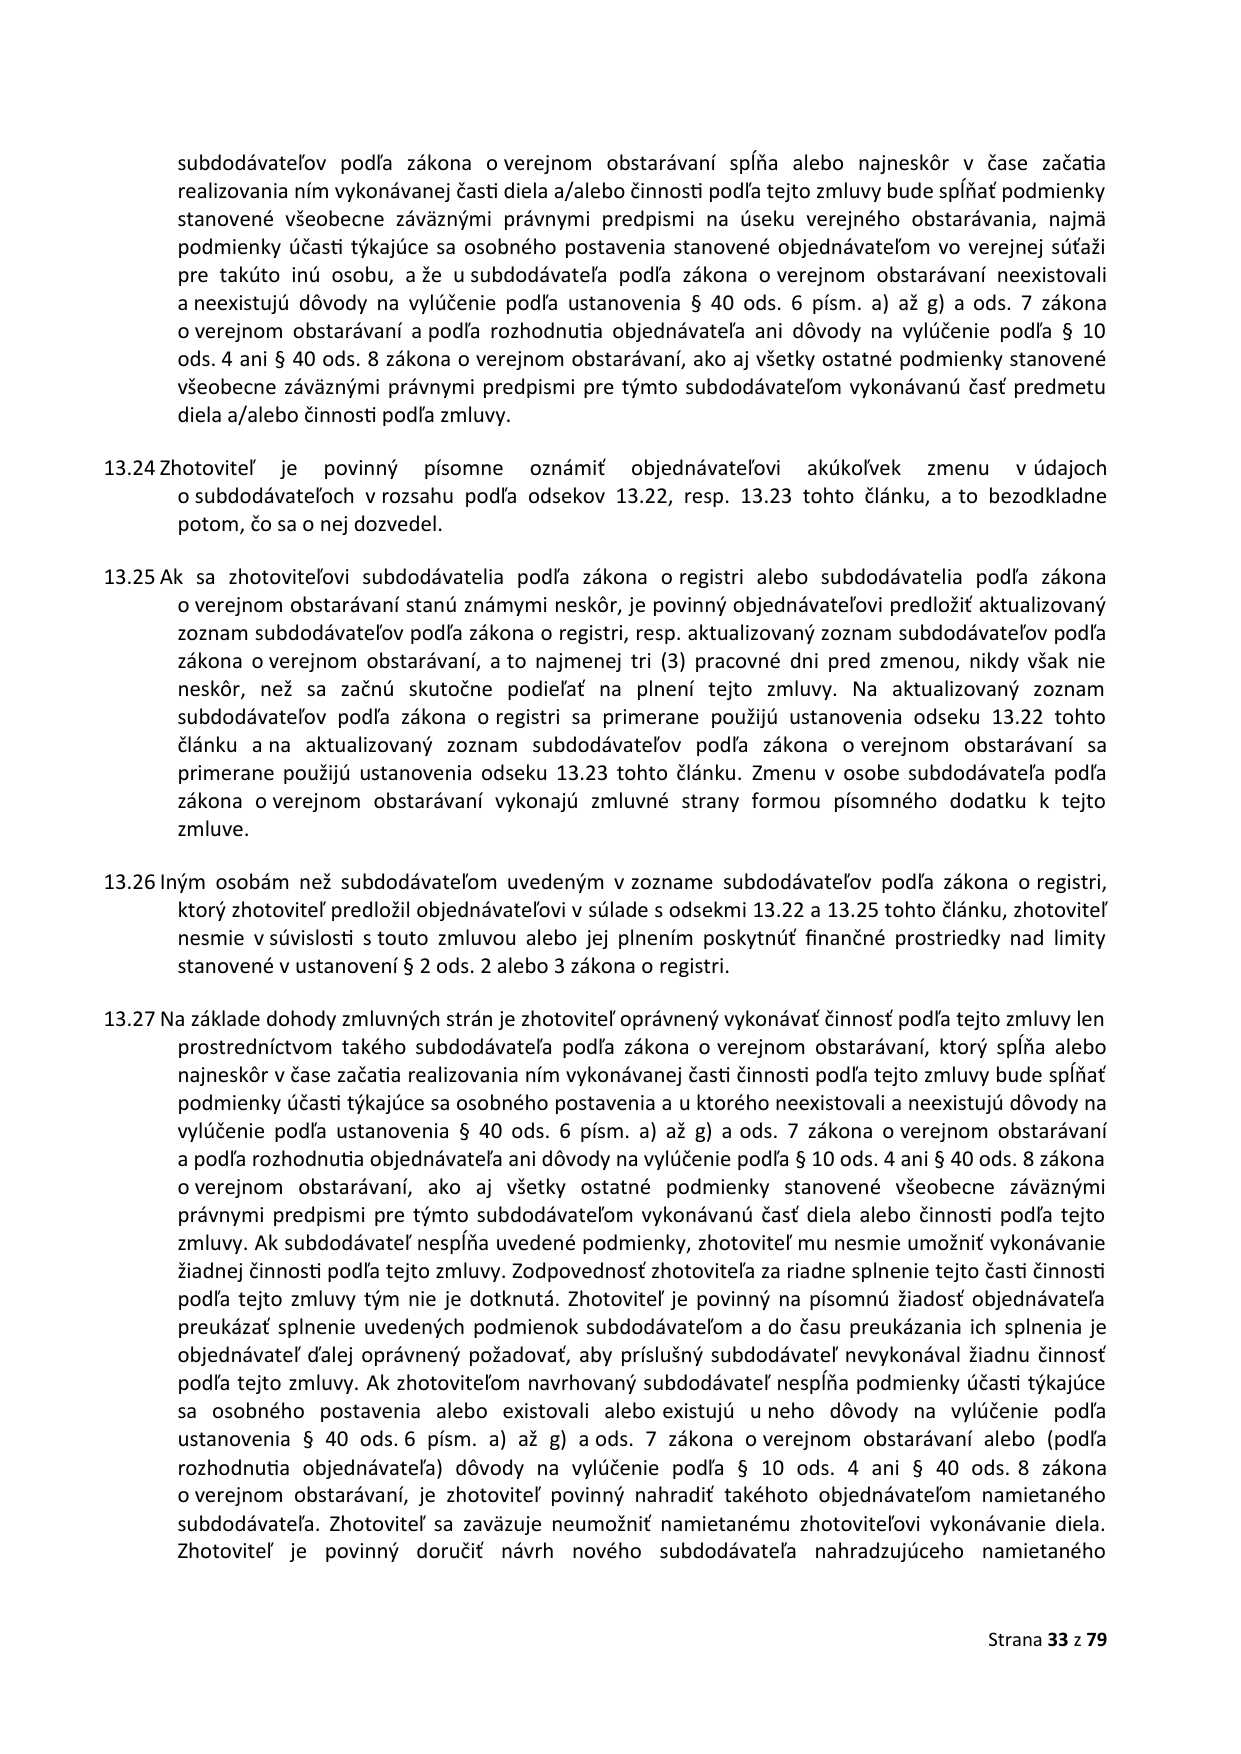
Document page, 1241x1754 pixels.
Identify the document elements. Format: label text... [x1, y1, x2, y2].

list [103, 148, 1107, 428]
list Ak sa zhotoviteľovi subdodávatelia podľa zákona o registri alebo subdodávatelia podľa zákona o verejnom obstarávaní stanú známymi neskôr, je povinný objednávateľovi predložiť aktualizovaný zoznam subdodávateľov podľa zákona o registri, resp. aktualizovaný zoznam subdodávateľov podľa zákona o verejnom obstarávaní, a to najmenej tri (3) pracovné dni pred zmenou, nikdy však nie neskôr, než sa začnú skutočne podieľať na plnení tejto zmluvy. Na aktualizovaný zoznam subdodávateľov podľa zákona o registri sa primerane použijú ustanovenia odseku 13.22 tohto článku a na aktualizovaný zoznam subdodávateľov podľa zákona o verejnom obstarávaní sa primerane použijú ustanovenia odseku 13.23 tohto článku. Zmenu v osobe subdodávateľa podľa zákona o verejnom obstarávaní vykonajú zmluvné strany formou písomného dodatku k tejto zmluve. [103, 562, 1107, 842]
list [103, 1004, 1107, 1565]
list Iným osobám než subdodávateľom uvedeným v zozname subdodávateľov podľa zákona o registri, ktorý zhotoviteľ predložil objednávateľovi v súlade s odsekmi 13.22 a 13.25 tohto článku, zhotoviteľ nesmie v súvislosti s touto zmluvou alebo jej plnením poskytnúť finančné prostriedky nad limity stanovené v ustanovení § 2 ods. 2 alebo 3 zákona o registri. [103, 867, 1107, 979]
list Zhotoviteľ je povinný písomne oznámiť objednávateľovi akúkoľvek zmenu v údajoch o subdodávateľoch v rozsahu podľa odsekov 13.22, resp. 13.23 tohto článku, a to bezodkladne potom, čo sa o nej dozvedel. [103, 453, 1107, 537]
